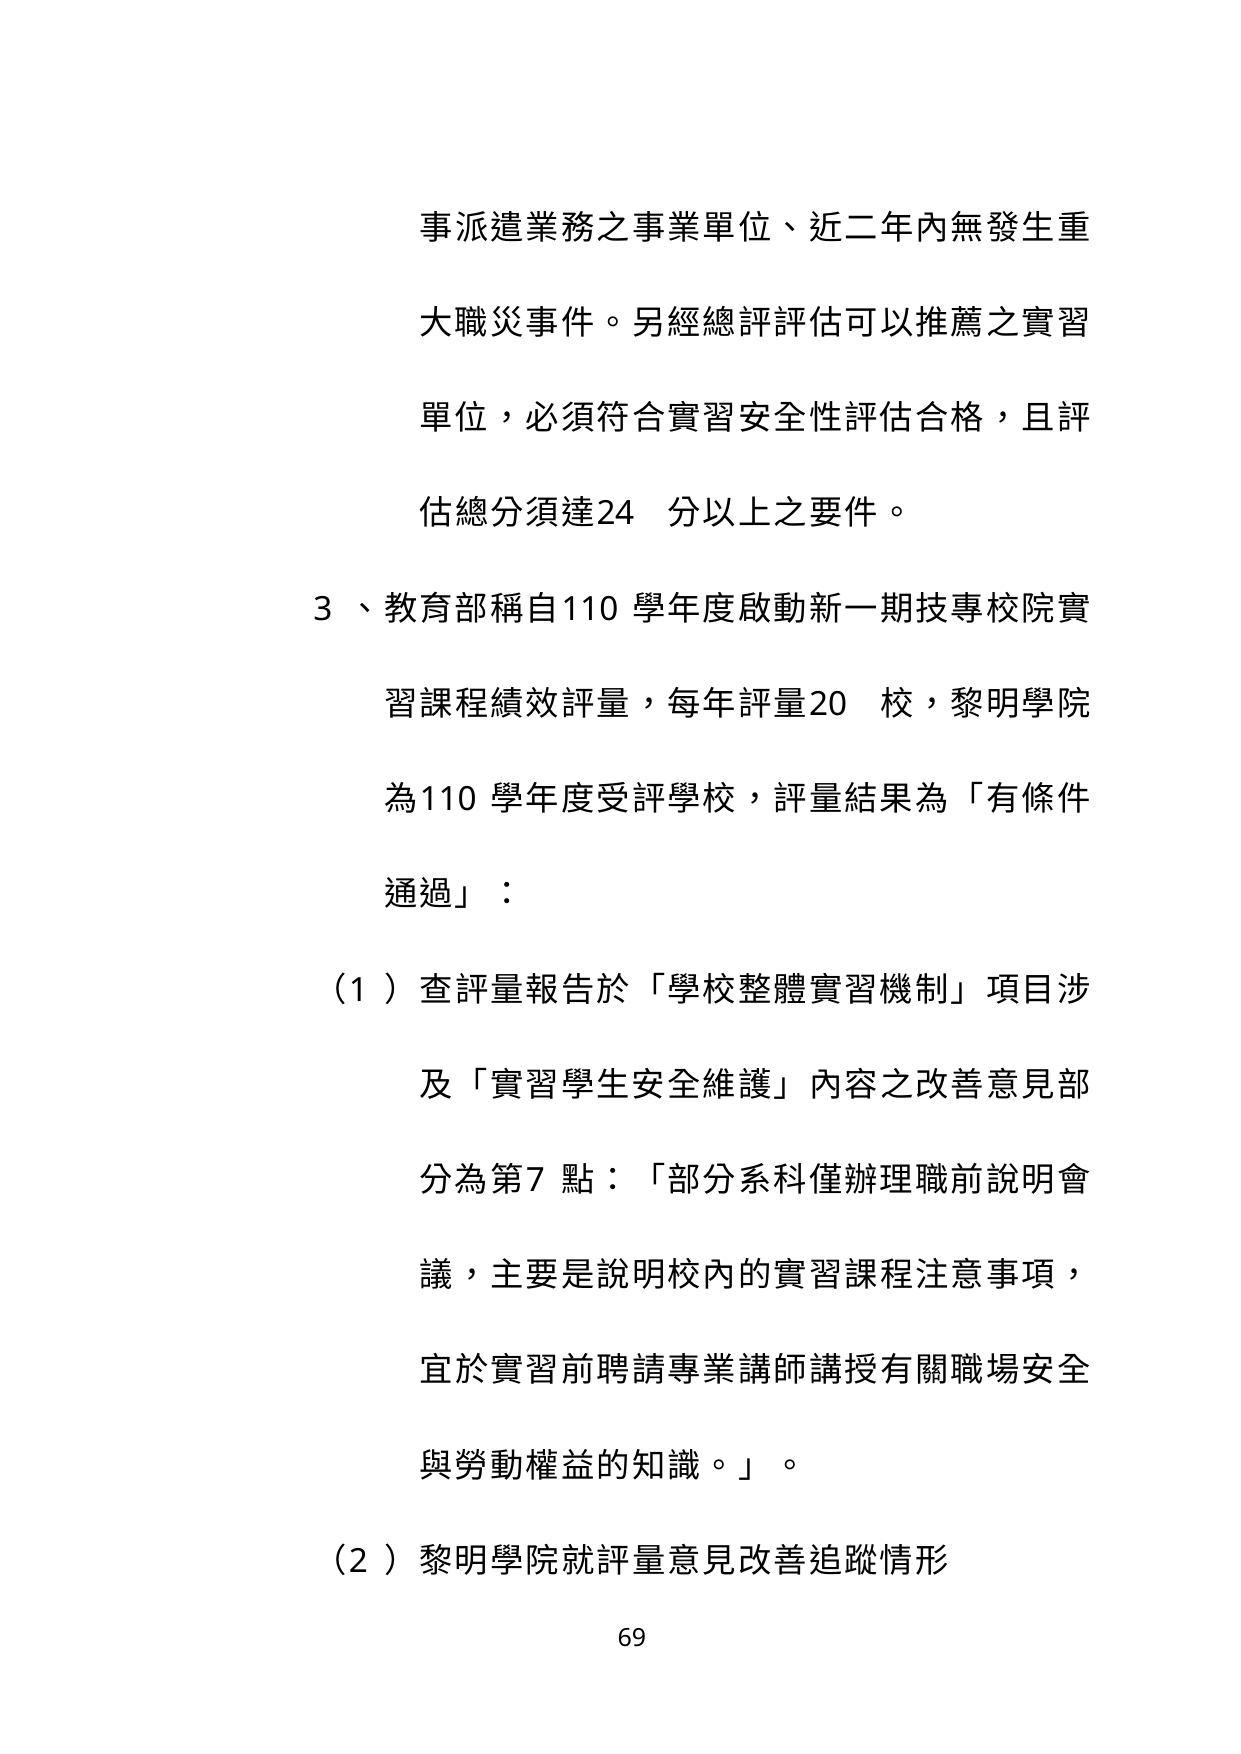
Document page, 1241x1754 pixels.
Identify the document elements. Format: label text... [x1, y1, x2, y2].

subtitle 黎明學院就評量意見改善追蹤情形 [296, 1510, 1092, 1605]
subtitle 查評量報告於「學校整體實習機制」項目涉及「實習學生安全維護」內容之改善意見部分為第7點：「部分系科僅辦理職前說明會議，主要是說明校內的實習課程注意事項，宜於實習前聘請專業講師講授有關職場安全與勞動權益的知識。」。 [296, 939, 1092, 1510]
subtitle 教育部稱自110學年度啟動新一期技專校院實習課程績效評量，每年評量20校，黎明學院為110學年度受評學校，評量結果為「有條件通過」： [296, 558, 1092, 939]
